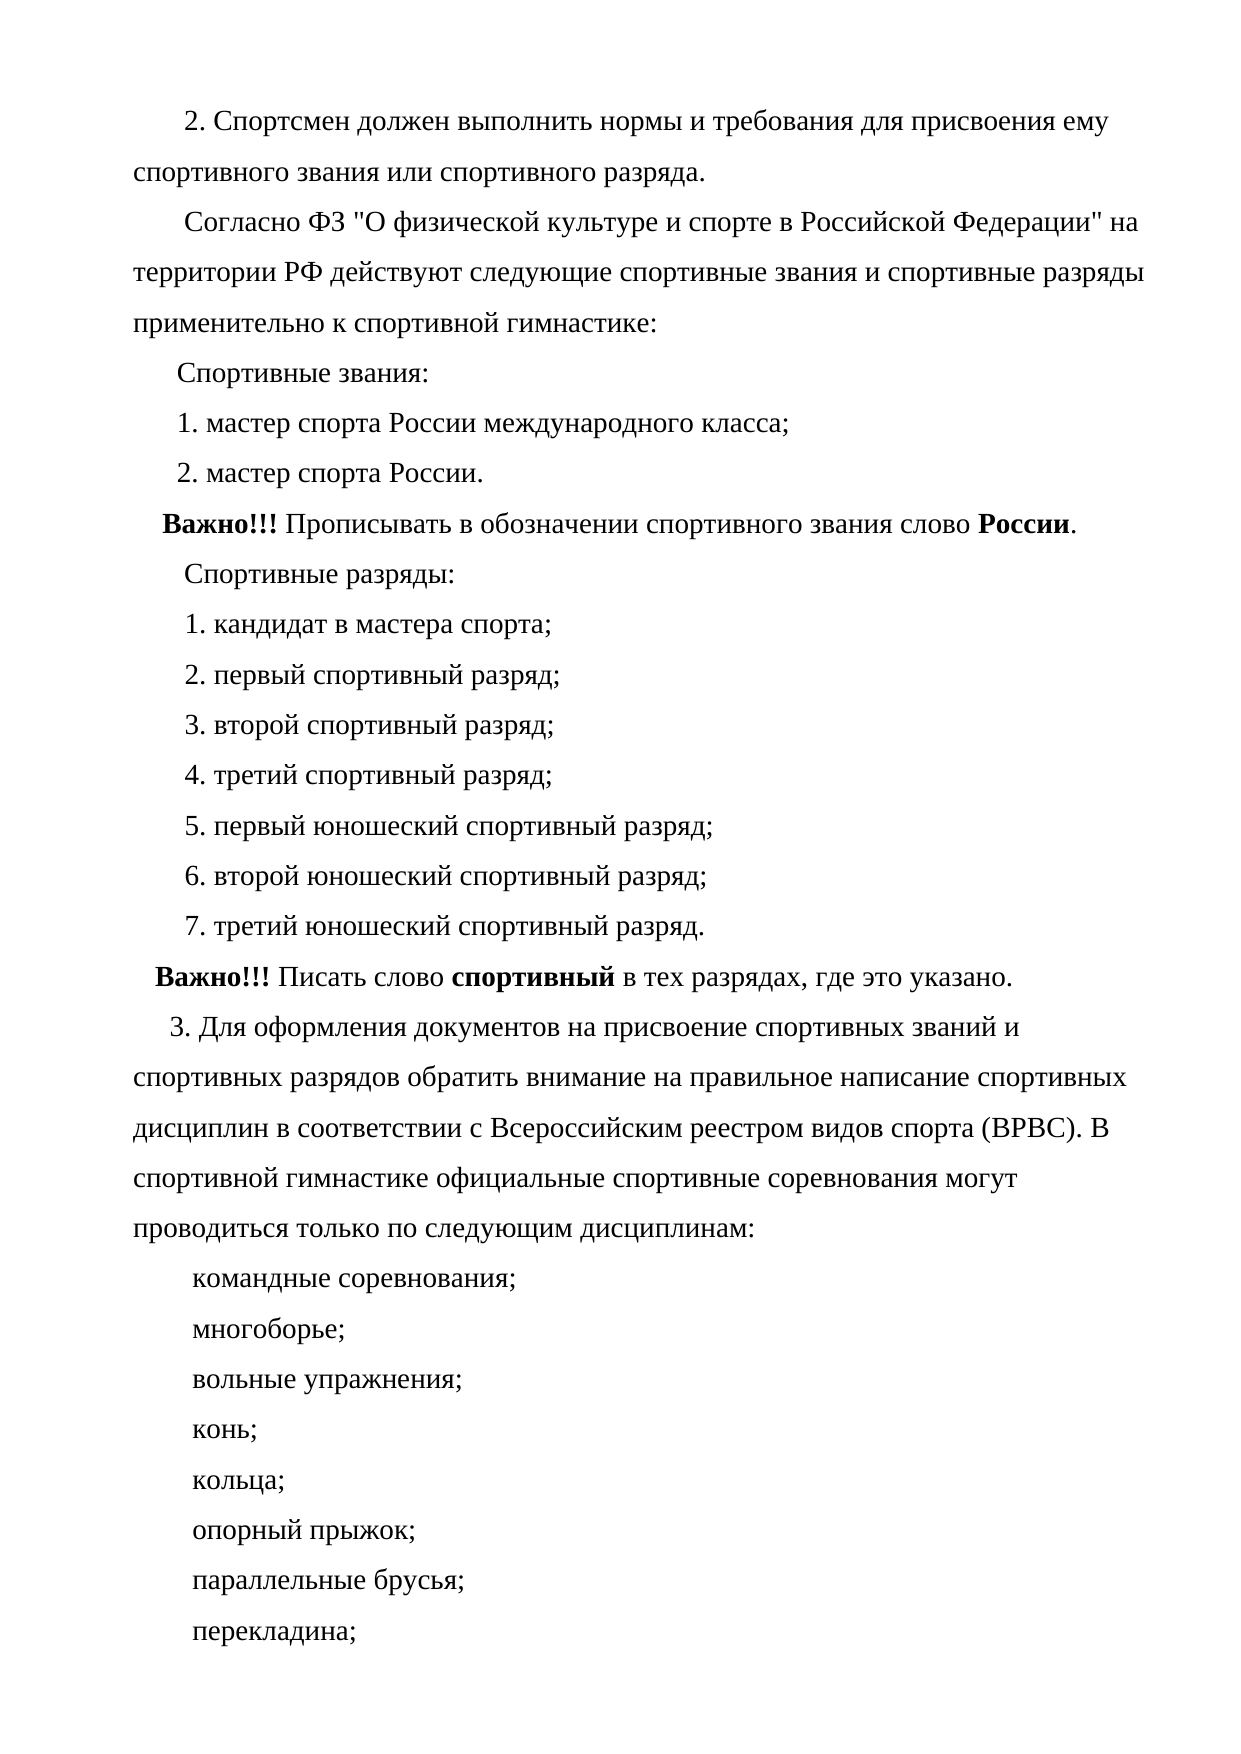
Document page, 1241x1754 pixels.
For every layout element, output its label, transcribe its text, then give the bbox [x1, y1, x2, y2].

text 6. второй юношеский спортивный разряд; [162, 858, 1167, 892]
text 2. первый спортивный разряд; [162, 657, 1167, 690]
text командные соревнования; [192, 1261, 1167, 1294]
text кольца; [192, 1462, 1167, 1495]
text 4. третий спортивный разряд; [162, 757, 1167, 791]
text параллельные брусья; [192, 1562, 1167, 1596]
text 2. мастер спорта России. [133, 456, 1167, 489]
text опорный прыжок; [192, 1512, 1167, 1546]
text 2. Спортсмен должен выполнить нормы и требования для присвоения ему спортивного звания или спортивного разряда. [133, 103, 1167, 187]
text Спортивные разряды: [133, 556, 1167, 590]
text Важно!!! Писать слово спортивный в тех разрядах, где это указано. [133, 959, 1167, 992]
text многоборье; [192, 1311, 1167, 1344]
text 3. Для оформления документов на присвоение спортивных званий и спортивных разрядов обратить внимание на правильное написание спортивных дисциплин в соответствии с Всероссийским реестром видов спорта (ВРВС). В спортивной гимнастике официальные спортивные соревнования могут проводиться только по следующим дисциплинам: [133, 1009, 1167, 1244]
text 5. первый юношеский спортивный разряд; [162, 808, 1167, 841]
text 1. мастер спорта России международного класса; [133, 405, 1167, 439]
text конь; [192, 1412, 1167, 1445]
text Согласно ФЗ "О физической культуре и спорте в Российской Федерации" на территории РФ действуют следующие спортивные звания и спортивные разряды применительно к спортивной гимнастике: [133, 204, 1167, 338]
text вольные упражнения; [192, 1361, 1167, 1395]
text 3. второй спортивный разряд; [162, 707, 1167, 741]
text 7. третий юношеский спортивный разряд. [162, 908, 1167, 942]
text 1. кандидат в мастера спорта; [162, 607, 1167, 640]
text перекладина; [192, 1613, 1167, 1646]
text Важно!!! Прописывать в обозначении спортивного звания слово России. [133, 506, 1167, 539]
text Спортивные звания: [133, 355, 1167, 388]
